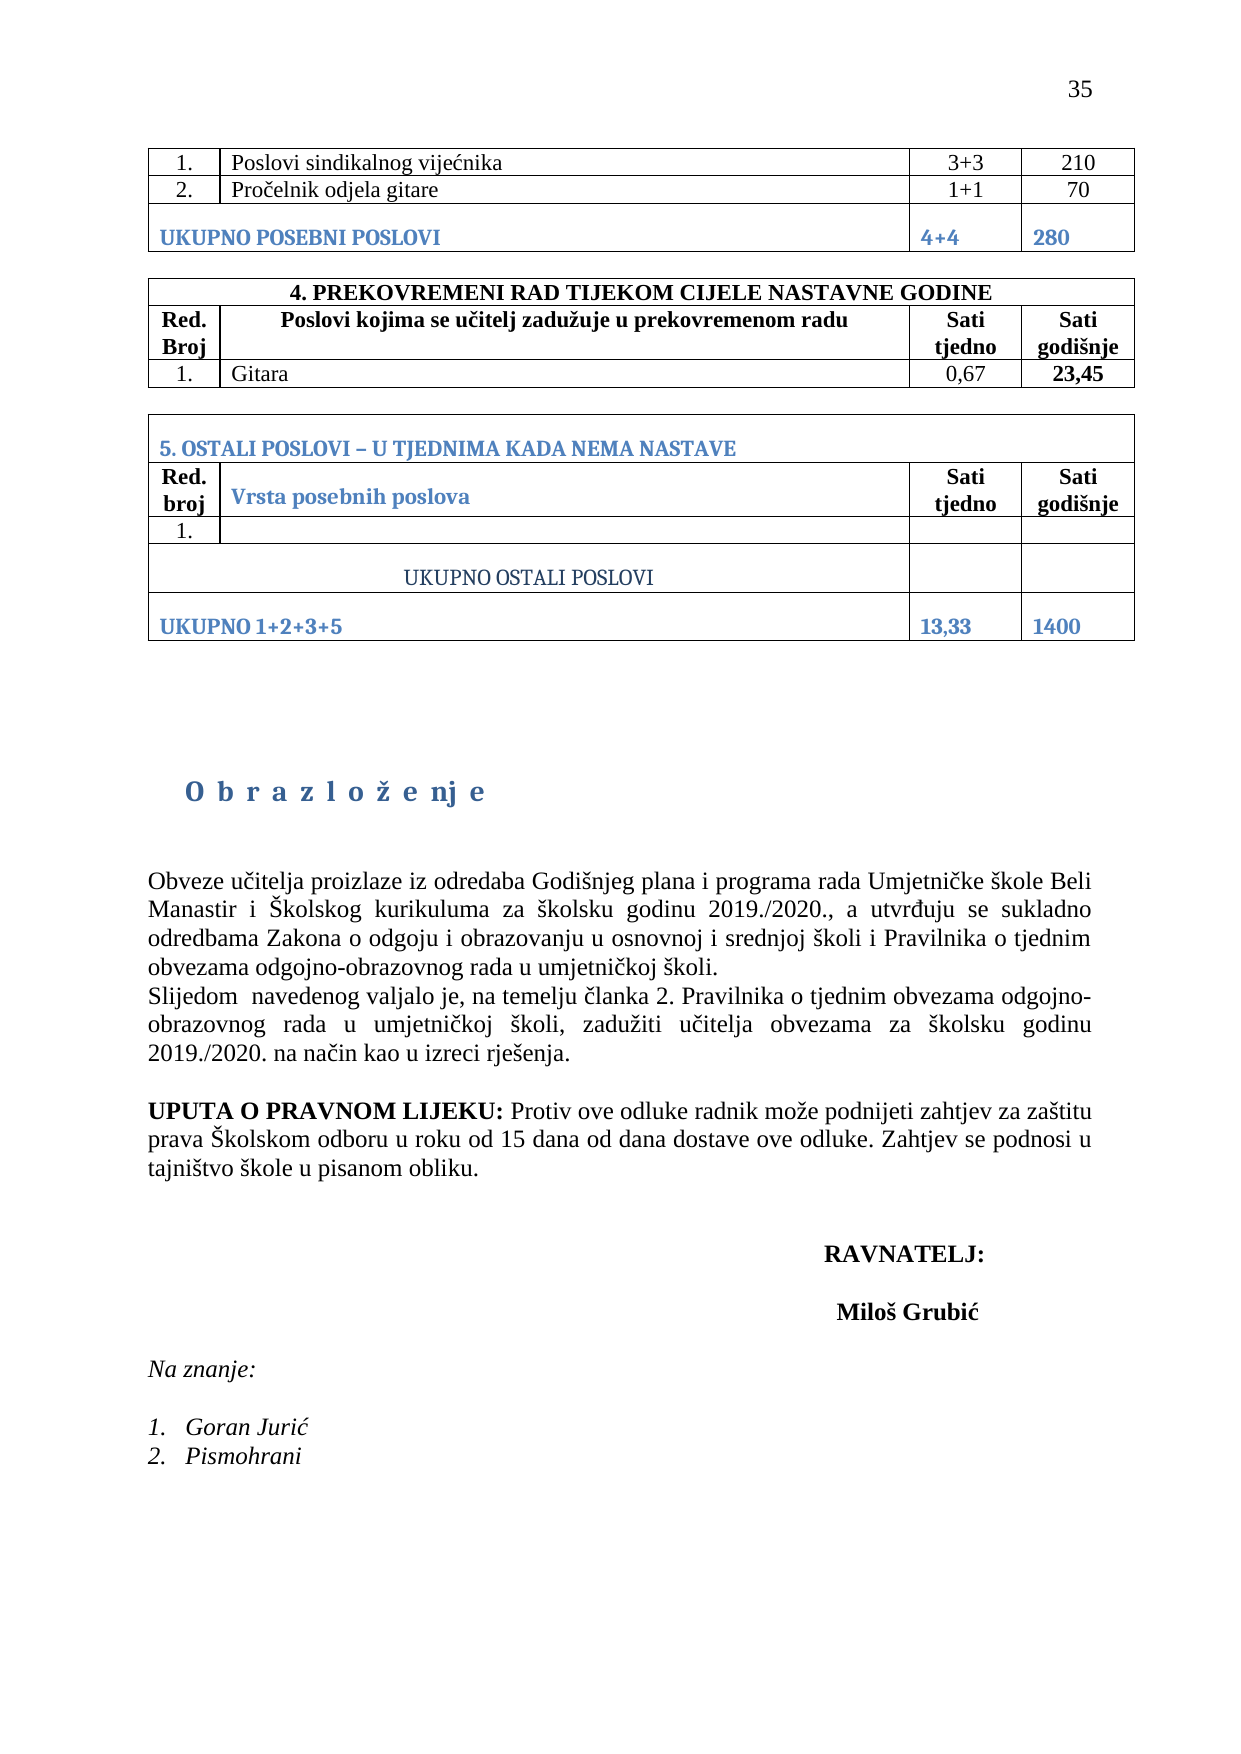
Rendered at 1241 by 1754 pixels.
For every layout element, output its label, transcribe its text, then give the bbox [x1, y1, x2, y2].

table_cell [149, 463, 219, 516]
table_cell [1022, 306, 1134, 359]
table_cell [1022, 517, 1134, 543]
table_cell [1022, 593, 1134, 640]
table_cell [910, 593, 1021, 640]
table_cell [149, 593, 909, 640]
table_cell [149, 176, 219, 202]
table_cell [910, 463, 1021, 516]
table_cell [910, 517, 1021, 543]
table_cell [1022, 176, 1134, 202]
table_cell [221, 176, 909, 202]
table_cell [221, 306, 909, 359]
text 1. Goran Jurić [148, 1412, 1093, 1441]
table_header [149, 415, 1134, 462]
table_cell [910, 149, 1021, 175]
text UPUTA O PRAVNOM LIJEKU: Protiv ove odluke radnik može podnijeti zahtjev za zaštitu prava Školskom odboru u roku od 15 dana od dana dostave ove odluke. Zahtjev se podnosi u tajništvo škole u pisanom obliku. [148, 1096, 1093, 1182]
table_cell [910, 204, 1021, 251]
text Obveze učitelja proizlaze iz odredaba Godišnjeg plana i programa rada Umjetničke škole Beli Manastir i Školskog kurikuluma za školsku godinu 2019./2020., a utvrđuju se sukladno odredbama Zakona o odgoju i obrazovanju u osnovnoj i srednjoj školi i Pravilnika o tjednim obvezama odgojno-obrazovnog rada u umjetničkoj školi. [148, 866, 1093, 981]
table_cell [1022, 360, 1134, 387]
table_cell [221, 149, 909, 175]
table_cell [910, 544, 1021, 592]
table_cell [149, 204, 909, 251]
text Slijedom navedenog valjalo je, na temelju članka 2. Pravilnika o tjednim obvezama odgojno-obrazovnog rada u umjetničkoj školi, zadužiti učitelja obvezama za školsku godinu 2019./2020. na način kao u izreci rješenja. [148, 981, 1093, 1067]
text Miloš Grubić [148, 1297, 1093, 1326]
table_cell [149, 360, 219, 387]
text RAVNATELJ: [148, 1239, 1093, 1268]
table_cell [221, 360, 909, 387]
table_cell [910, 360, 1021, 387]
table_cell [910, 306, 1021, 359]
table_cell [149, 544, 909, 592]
subtitle O b r a z l o ž e nj e [185, 775, 1093, 808]
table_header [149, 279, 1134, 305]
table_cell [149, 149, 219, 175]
text 2. Pismohrani [148, 1441, 1093, 1469]
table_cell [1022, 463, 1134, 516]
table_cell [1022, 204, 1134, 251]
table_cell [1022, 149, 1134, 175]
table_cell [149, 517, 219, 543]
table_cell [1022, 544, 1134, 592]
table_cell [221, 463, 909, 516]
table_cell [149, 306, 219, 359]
text Na znanje: [148, 1354, 1093, 1383]
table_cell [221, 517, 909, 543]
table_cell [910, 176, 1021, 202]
